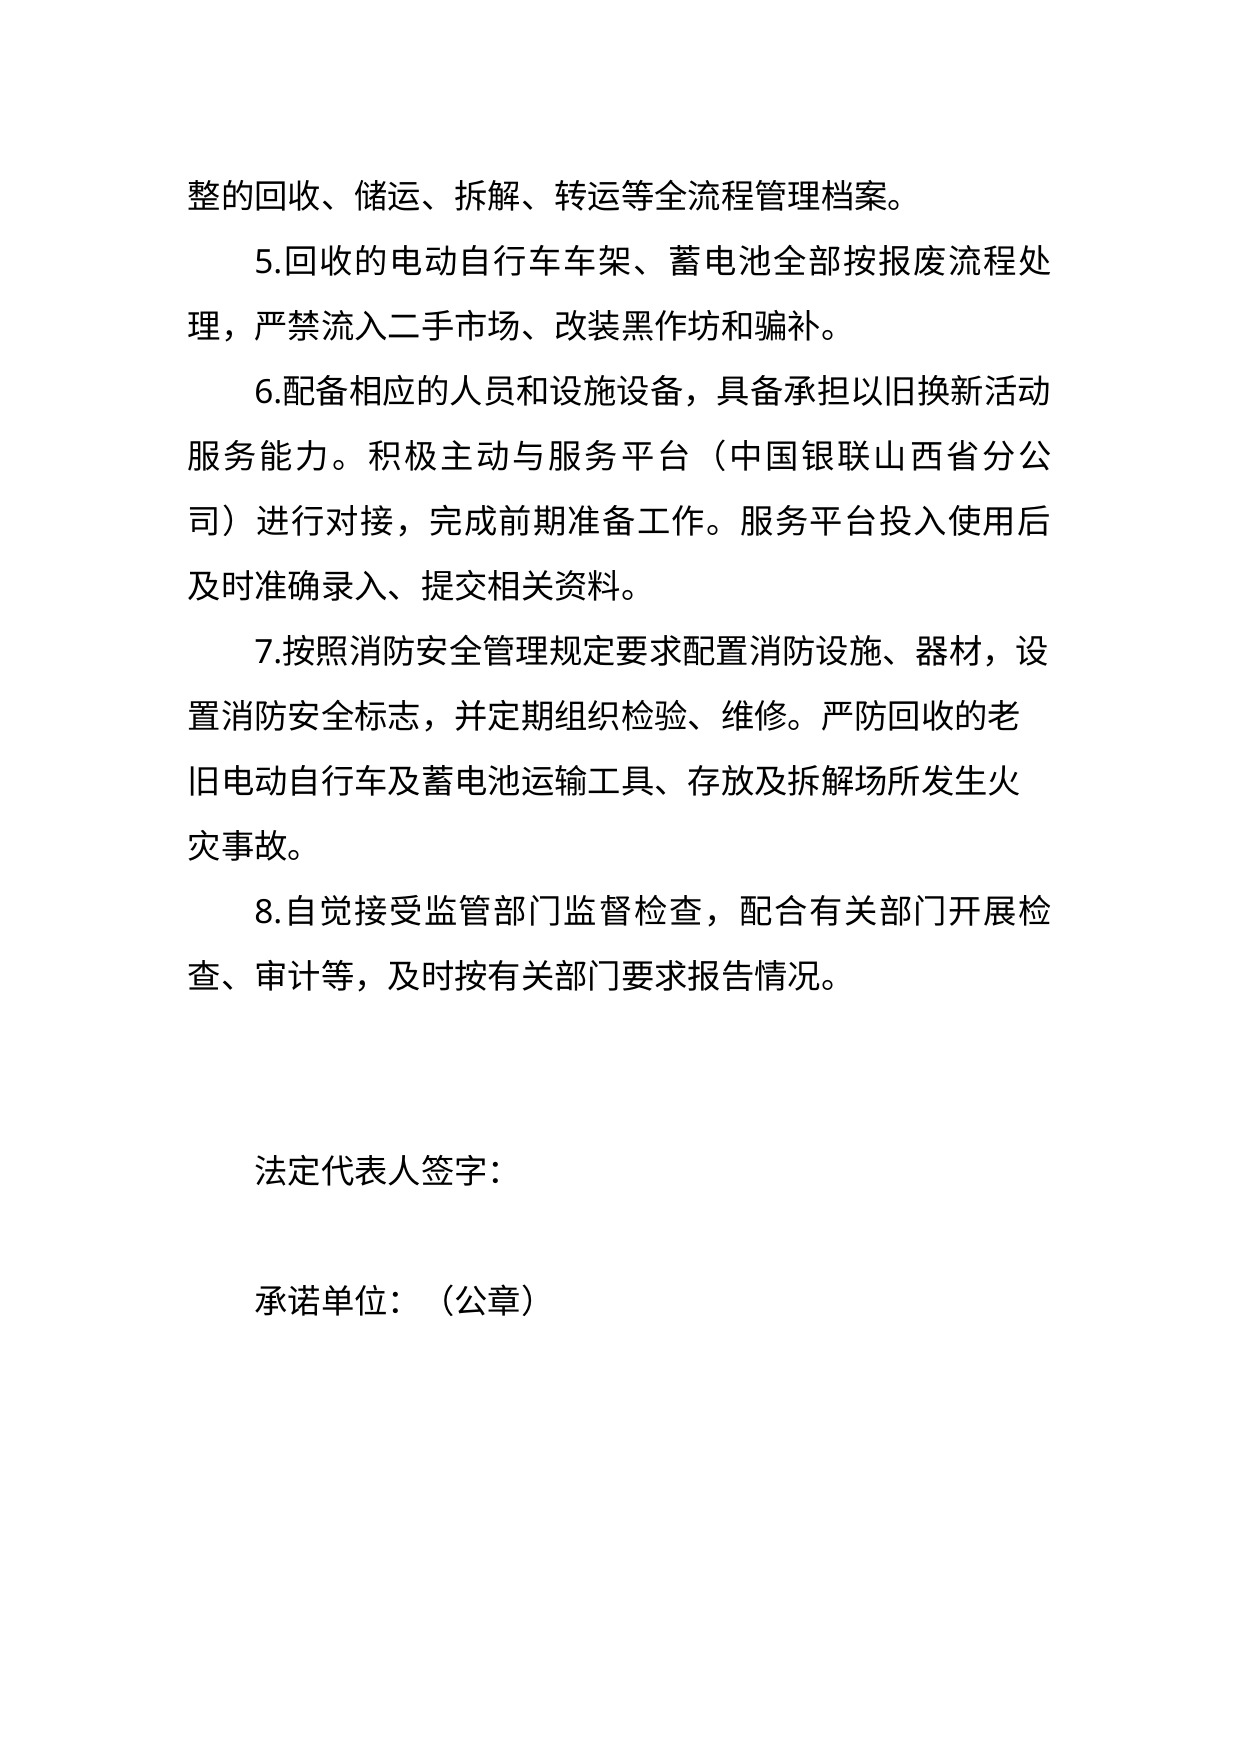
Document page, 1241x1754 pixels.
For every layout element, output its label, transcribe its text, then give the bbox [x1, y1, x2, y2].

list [187, 162, 1053, 227]
list 5.回收的电动自行车车架、蓄电池全部按报废流程处理，严禁流入二手市场、改装黑作坊和骗补。 [187, 227, 1053, 357]
list 8.自觉接受监管部门监督检查，配合有关部门开展检查、审计等，及时按有关部门要求报告情况。 [187, 877, 1053, 1007]
text 法定代表人签字： [187, 1137, 1053, 1202]
text 承诺单位：（公章） [187, 1267, 1053, 1332]
list 6.配备相应的人员和设施设备，具备承担以旧换新活动服务能力。积极主动与服务平台（中国银联山西省分公司）进行对接，完成前期准备工作。服务平台投入使用后及时准确录入、提交相关资料。 [187, 357, 1053, 617]
text 7.按照消防安全管理规定要求配置消防设施、器材，设置消防安全标志，并定期组织检验、维修。严防回收的老旧电动自行车及蓄电池运输工具、存放及拆解场所发生火灾事故。 [187, 617, 1053, 877]
